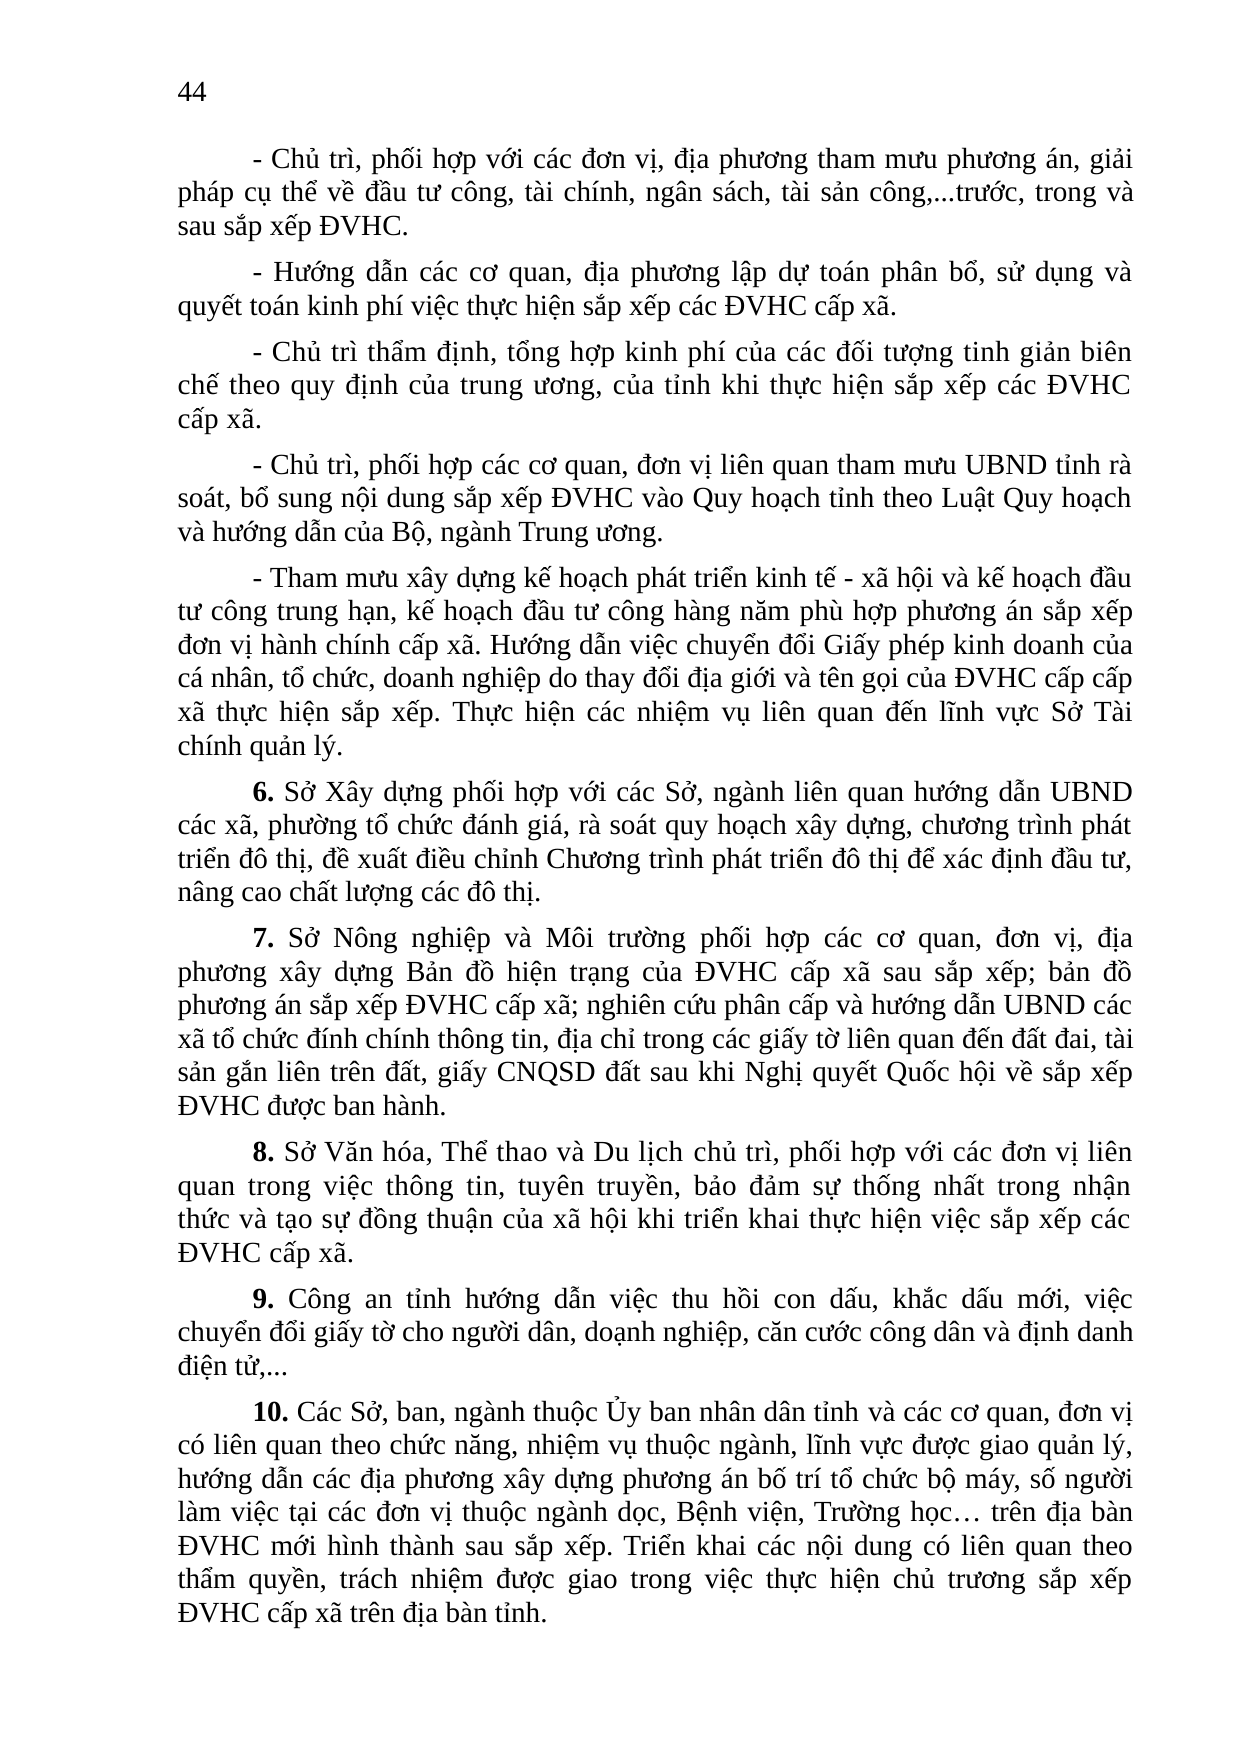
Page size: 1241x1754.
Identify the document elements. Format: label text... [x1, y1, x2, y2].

text - Chủ trì, phối hợp các cơ quan, đơn vị liên quan tham mưu UBND tỉnh rà soát, bổ sung nội dung sắp xếp ĐVHC vào Quy hoạch tỉnh theo Luật Quy hoạch và hướng dẫn của Bộ, ngành Trung ương. [177, 447, 1134, 547]
text 9. Công an tỉnh hướng dẫn việc thu hồi con dấu, khắc dấu mới, việc chuyển đổi giấy tờ cho người dân, doạnh nghiệp, căn cước công dân và định danh điện tử,... [177, 1281, 1134, 1381]
text 6. Sở Xây dựng phối hợp với các Sở, ngành liên quan hướng dẫn UBND các xã, phường tổ chức đánh giá, rà soát quy hoạch xây dựng, chương trình phát triển đô thị, đề xuất điều chỉnh Chương trình phát triển đô thị để xác định đầu tư, nâng cao chất lượng các đô thị. [177, 774, 1134, 908]
text - Tham mưu xây dựng kế hoạch phát triển kinh tế - xã hội và kế hoạch đầu tư công trung hạn, kế hoạch đầu tư công hàng năm phù hợp phương án sắp xếp đơn vị hành chính cấp xã. Hướng dẫn việc chuyển đổi Giấy phép kinh doanh của cá nhân, tổ chức, doanh nghiệp do thay đổi địa giới và tên gọi của ĐVHC cấp cấp xã thực hiện sắp xếp. Thực hiện các nhiệm vụ liên quan đến lĩnh vực Sở Tài chính quản lý. [177, 560, 1134, 761]
text - Chủ trì, phối hợp với các đơn vị, địa phương tham mưu phương án, giải pháp cụ thể về đầu tư công, tài chính, ngân sách, tài sản công,...trước, trong và sau sắp xếp ĐVHC. [177, 141, 1134, 242]
text - Hướng dẫn các cơ quan, địa phương lập dự toán phân bổ, sử dụng và quyết toán kinh phí việc thực hiện sắp xếp các ĐVHC cấp xã. [177, 254, 1134, 321]
text - Chủ trì thẩm định, tổng hợp kinh phí của các đối tượng tinh giản biên chế theo quy định của trung ương, của tỉnh khi thực hiện sắp xếp các ĐVHC cấp xã. [177, 334, 1134, 434]
text 8. Sở Văn hóa, Thể thao và Du lịch chủ trì, phối hợp với các đơn vị liên quan trong việc thông tin, tuyên truyền, bảo đảm sự thống nhất trong nhận thức và tạo sự đồng thuận của xã hội khi triển khai thực hiện việc sắp xếp các ĐVHC cấp xã. [177, 1134, 1134, 1268]
text 10. Các Sở, ban, ngành thuộc Ủy ban nhân dân tỉnh và các cơ quan, đơn vị có liên quan theo chức năng, nhiệm vụ thuộc ngành, lĩnh vực được giao quản lý, hướng dẫn các địa phương xây dựng phương án bố trí tổ chức bộ máy, số người làm việc tại các đơn vị thuộc ngành dọc, Bệnh viện, Trường học… trên địa bàn ĐVHC mới hình thành sau sắp xếp. Triển khai các nội dung có liên quan theo thẩm quyền, trách nhiệm được giao trong việc thực hiện chủ trương sắp xếp ĐVHC cấp xã trên địa bàn tỉnh. [177, 1394, 1134, 1629]
text 7. Sở Nông nghiệp và Môi trường phối hợp các cơ quan, đơn vị, địa phương xây dựng Bản đồ hiện trạng của ĐVHC cấp xã sau sắp xếp; bản đồ phương án sắp xếp ĐVHC cấp xã; nghiên cứu phân cấp và hướng dẫn UBND các xã tổ chức đính chính thông tin, địa chỉ trong các giấy tờ liên quan đến đất đai, tài sản gắn liên trên đất, giấy CNQSD đất sau khi Nghị quyết Quốc hội về sắp xếp ĐVHC được ban hành. [177, 920, 1134, 1122]
